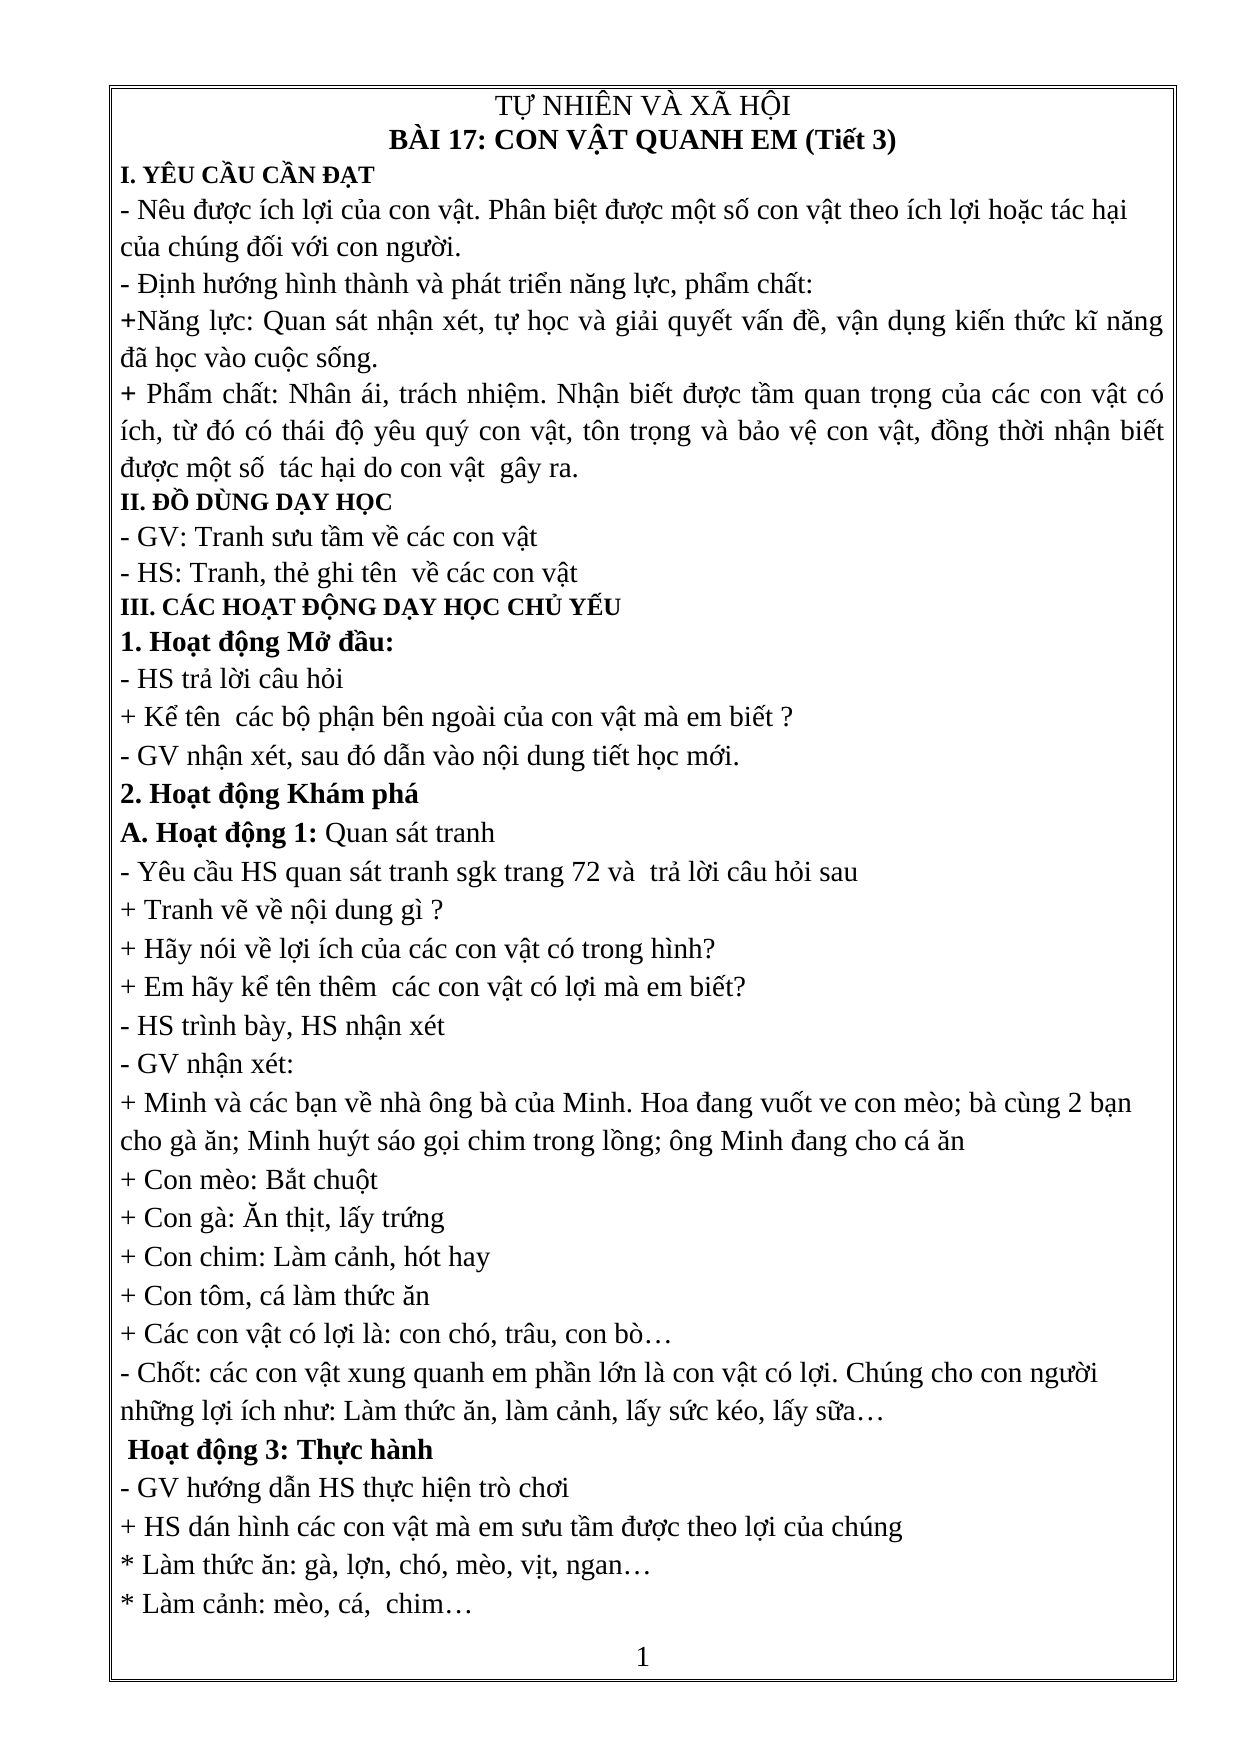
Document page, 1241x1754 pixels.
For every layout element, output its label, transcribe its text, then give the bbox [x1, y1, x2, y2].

text III. CÁC HOẠT ĐỘNG DẠY HỌC CHỦ YẾU [120, 592, 1165, 621]
text + Con chim: Làm cảnh, hót hay [120, 1239, 1165, 1273]
text - HS trình bày, HS nhận xét [120, 1008, 1165, 1041]
text + Phẩm chất: Nhân ái, trách nhiệm. Nhận biết được tầm quan trọng của các con vật có ích, từ đó có thái độ yêu quý con vật, tôn trọng và bảo vệ con vật, đồng thời nhận biết được một số tác hại do con vật gây ra. [120, 377, 1165, 484]
text - HS: Tranh, thẻ ghi tên về các con vật [120, 556, 1165, 589]
text + Tranh vẽ về nội dung gì ? [120, 892, 1165, 926]
text + Con gà: Ăn thịt, lấy trứng [120, 1201, 1165, 1234]
text II. ĐỒ DÙNG DẠY HỌC [120, 487, 1165, 516]
text - Yêu cầu HS quan sát tranh sgk trang 72 và trả lời câu hỏi sau [120, 854, 1165, 887]
text * Làm thức ăn: gà, lợn, chó, mèo, vịt, ngan… [120, 1547, 1165, 1581]
text - HS trả lời câu hỏi [120, 661, 1165, 694]
text A. Hoạt động 1: Quan sát tranh [120, 815, 1165, 849]
text - GV hướng dẫn HS thực hiện trò chơi [120, 1470, 1165, 1504]
text TỰ NHIÊN VÀ XÃ HỘI [120, 89, 1165, 122]
text + Con tôm, cá làm thức ăn [120, 1278, 1165, 1311]
text I. YÊU CẦU CẦN ĐẠT [120, 161, 1165, 189]
text - GV: Tranh sưu tầm về các con vật [120, 519, 1165, 552]
text - Định hướng hình thành và phát triển năng lực, phẩm chất: [120, 266, 1165, 299]
text - Nêu được ích lợi của con vật. Phân biệt được một số con vật theo ích lợi hoặc tác hại của chúng đối với con người. [120, 192, 1165, 263]
text - Chốt: các con vật xung quanh em phần lớn là con vật có lợi. Chúng cho con người những lợi ích như: Làm thức ăn, làm cảnh, lấy sức kéo, lấy sữa… [120, 1355, 1165, 1427]
text + Các con vật có lợi là: con chó, trâu, con bò… [120, 1316, 1165, 1350]
text + Minh và các bạn về nhà ông bà của Minh. Hoa đang vuốt ve con mèo; bà cùng 2 bạn cho gà ăn; Minh huýt sáo gọi chim trong lồng; ông Minh đang cho cá ăn [120, 1085, 1165, 1157]
text 2. Hoạt động Khám phá [120, 777, 1165, 810]
text 1. Hoạt động Mở đầu: [120, 624, 1165, 658]
text + Em hãy kể tên thêm các con vật có lợi mà em biết? [120, 969, 1165, 1003]
text +Năng lực: Quan sát nhận xét, tự học và giải quyết vấn đề, vận dụng kiến thức kĩ năng đã học vào cuộc sống. [120, 303, 1165, 373]
text - GV nhận xét: [120, 1046, 1165, 1080]
text Hoạt động 3: Thực hành [120, 1432, 1165, 1465]
text + HS dán hình các con vật mà em sưu tầm được theo lợi của chúng [120, 1509, 1165, 1542]
text + Hãy nói về lợi ích của các con vật có trong hình? [120, 931, 1165, 964]
text + Kể tên các bộ phận bên ngoài của con vật mà em biết ? [120, 699, 1165, 733]
text BÀI 17: CON VẬT QUANH EM (Tiết 3) [120, 122, 1165, 156]
text + Con mèo: Bắt chuột [120, 1162, 1165, 1196]
text * Làm cảnh: mèo, cá, chim… [120, 1586, 1165, 1619]
text - GV nhận xét, sau đó dẫn vào nội dung tiết học mới. [120, 738, 1165, 772]
